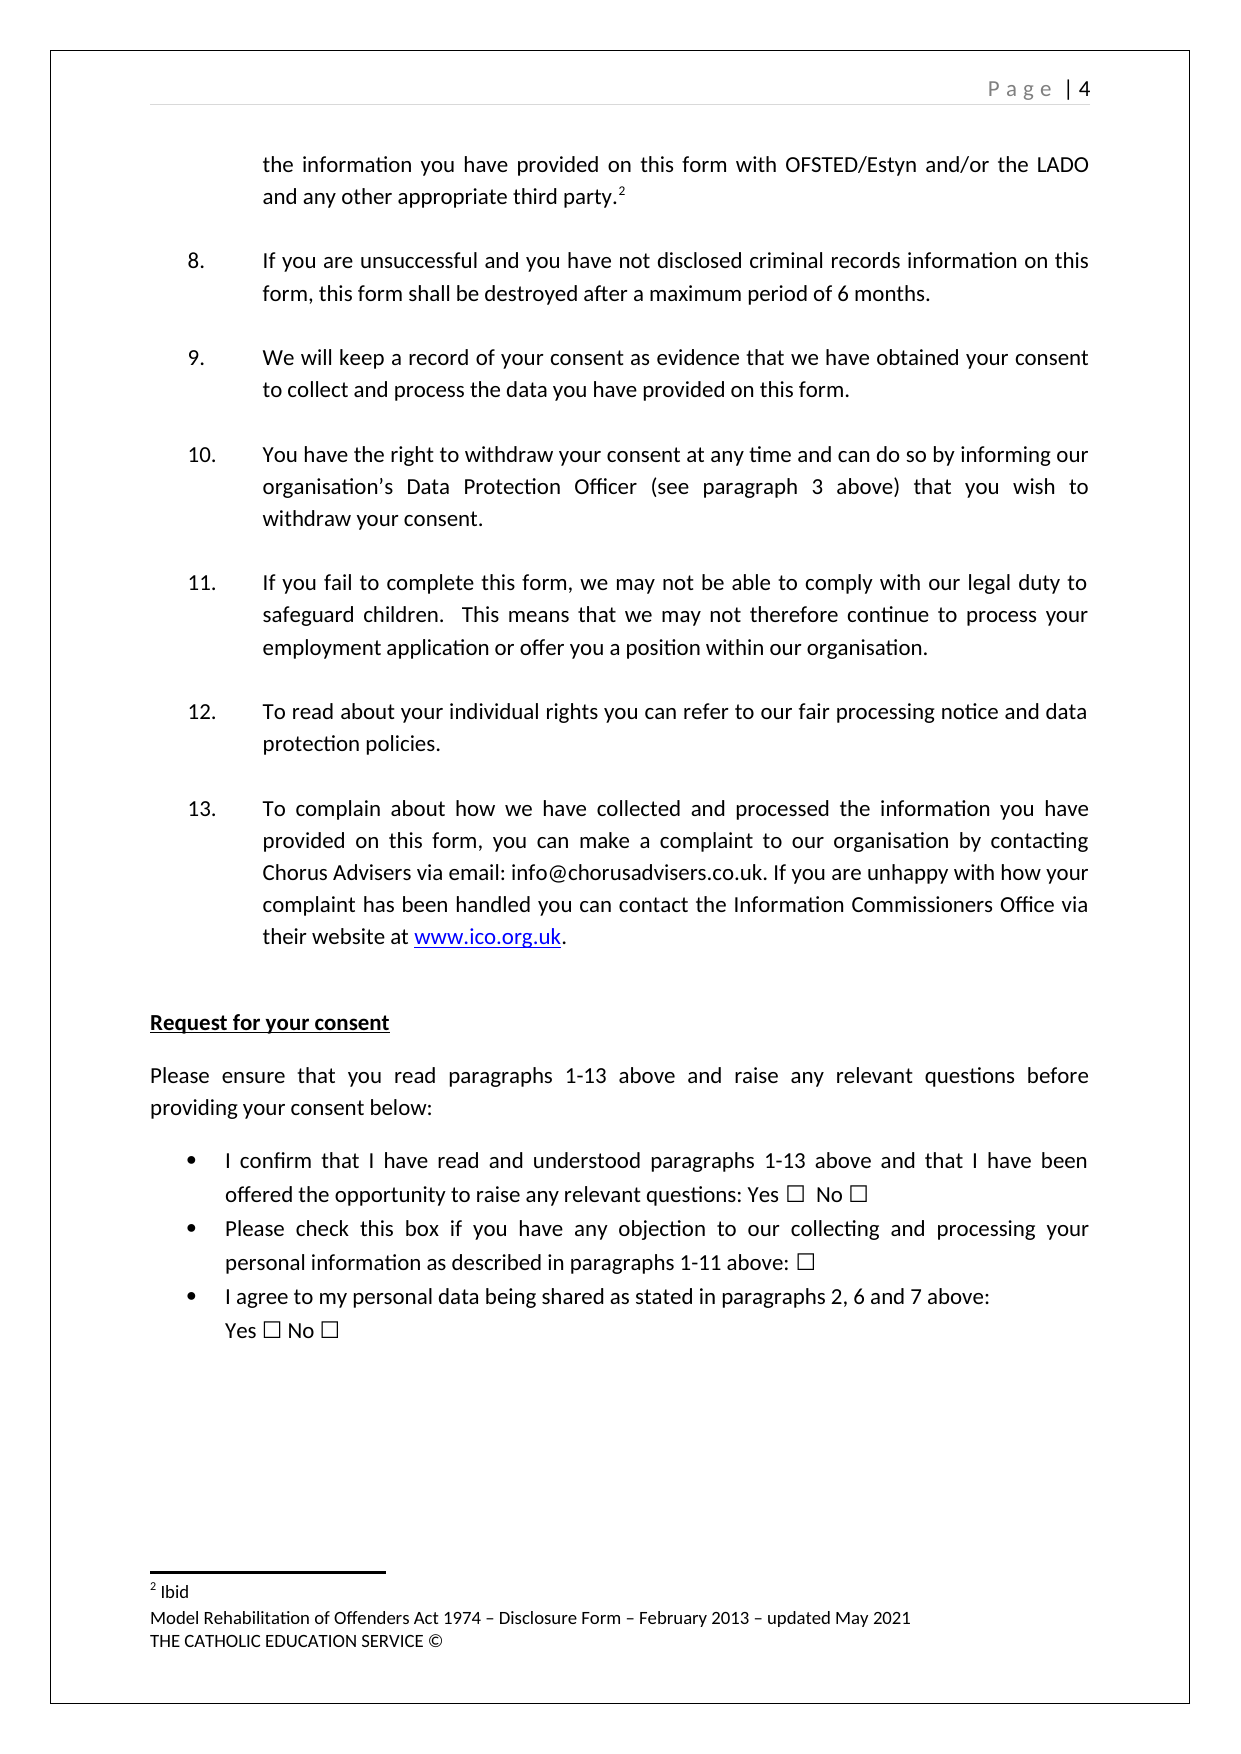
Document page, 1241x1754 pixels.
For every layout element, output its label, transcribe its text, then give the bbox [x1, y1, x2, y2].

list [187, 150, 1090, 210]
list If you fail to complete this form, we may not be able to comply with our legal duty to safeguard children. This means that we may not therefore continue to process your employment application or offer you a position within our organisation. [187, 568, 1090, 661]
list You have the right to withdraw your consent at any time and can do so by informing our organisation’s Data Protection Officer (see paragraph 3 above) that you wish to withdraw your consent. [187, 440, 1090, 532]
list We will keep a record of your consent as evidence that we have obtained your consent to collect and process the data you have provided on this form. [187, 343, 1090, 403]
list I confirm that I have read and understood paragraphs 1-13 above and that I have been offered the opportunity to raise any relevant questions: Yes No [187, 1146, 1090, 1209]
list If you are unsuccessful and you have not disclosed criminal records information on this form, this form shall be destroyed after a maximum period of 6 months. [187, 247, 1090, 307]
list To read about your individual rights you can refer to our fair processing notice and data protection policies. [187, 697, 1090, 757]
list Yes No [225, 1314, 1090, 1346]
text Please ensure that you read paragraphs 1-13 above and raise any relevant questions before providing your consent below: [150, 1061, 1090, 1121]
text Request for your consent [150, 1008, 1090, 1036]
list I agree to my personal data being shared as stated in paragraphs 2, 6 and 7 above: [187, 1282, 1090, 1310]
list Please check this box if you have any objection to our collecting and processing your personal information as described in paragraphs 1-11 above: [187, 1214, 1090, 1277]
list To complain about how we have collected and processed the information you have provided on this form, you can make a complaint to our organisation by contacting Chorus Advisers via email: info@chorusadvisers.co.uk. If you are unhappy with how your complaint has been handled you can contact the Information Commissioners Office via their website at www.ico.org.uk. [187, 794, 1090, 951]
